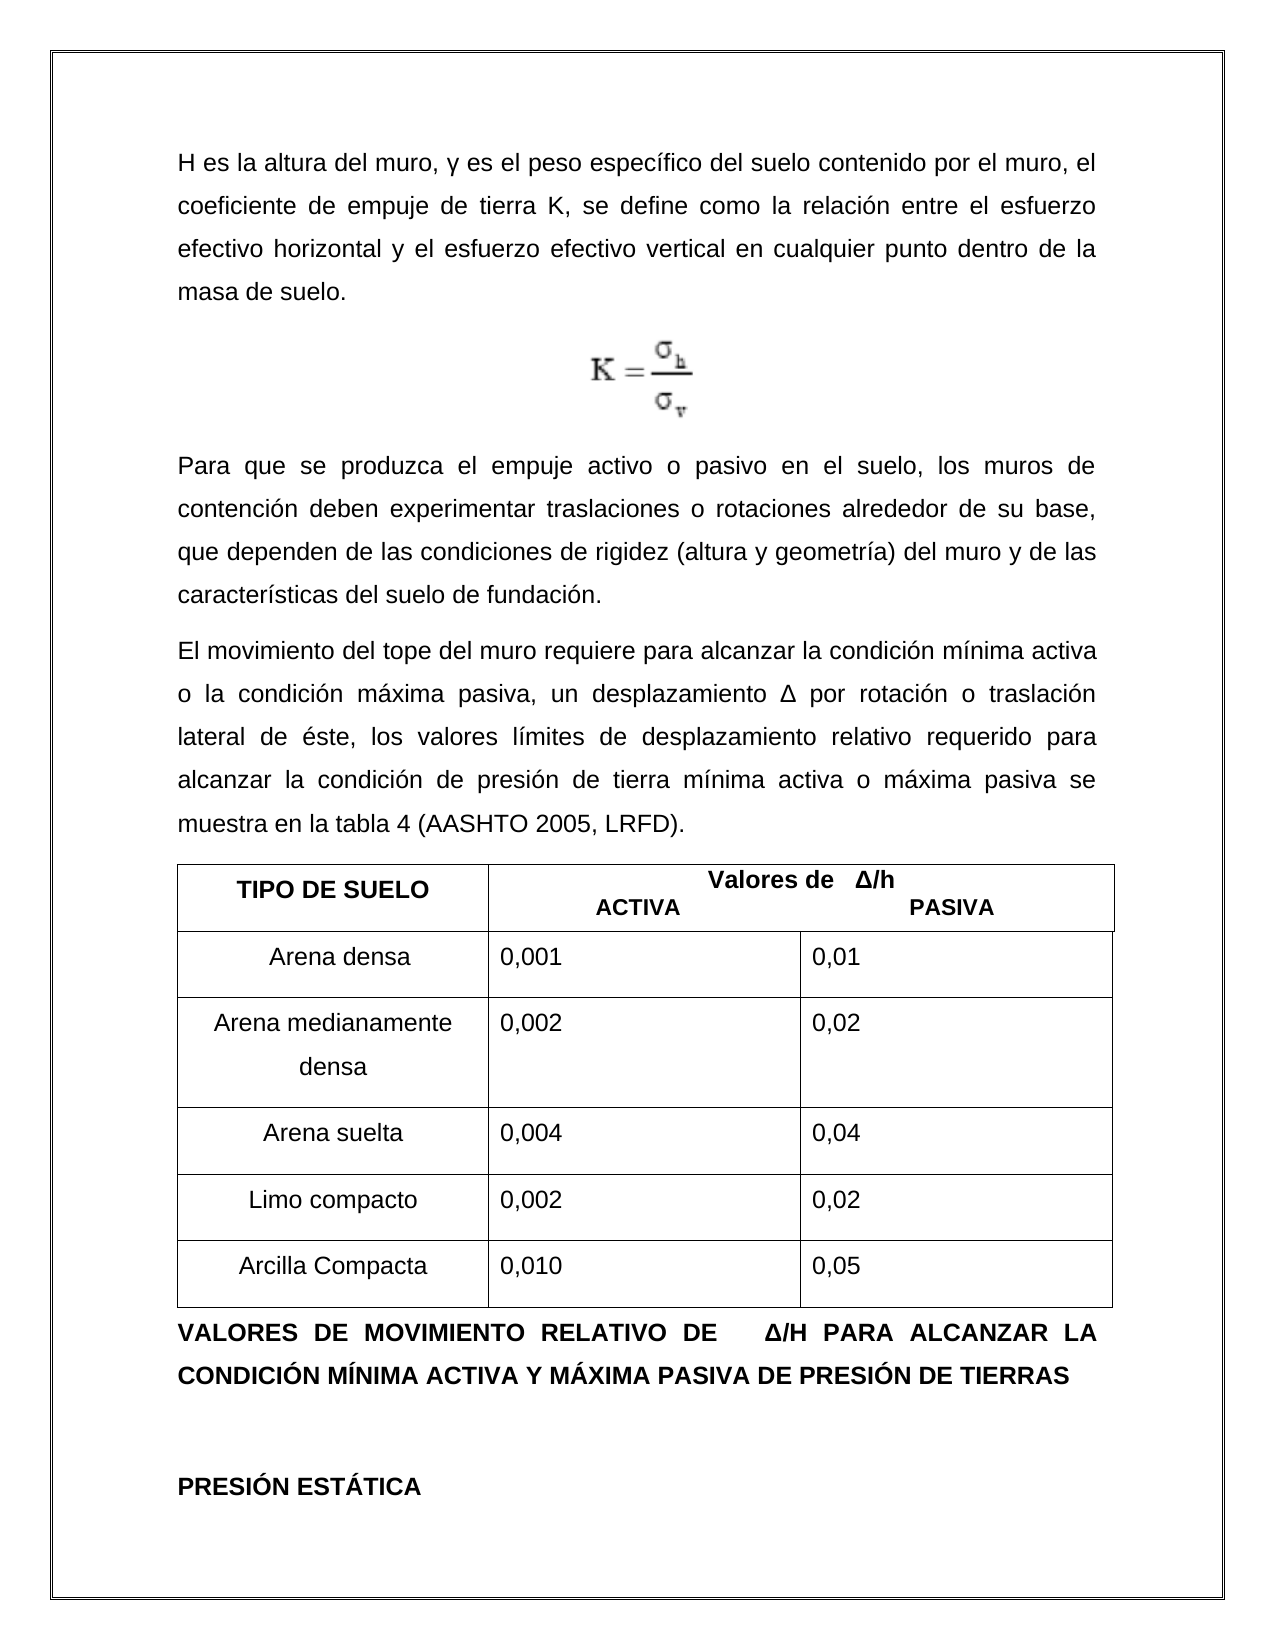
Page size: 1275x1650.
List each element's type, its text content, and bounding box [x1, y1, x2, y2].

table_cell 0,01 [801, 932, 1112, 997]
table_header TIPO DE SUELO [178, 865, 488, 931]
table_cell 0,010 [489, 1241, 800, 1307]
text El movimiento del tope del muro requiere para alcanzar la condición mínima activa o la condición máxima pasiva, un desplazamiento ∆ por rotación o traslación lateral de éste, los valores límites de desplazamiento relativo requerido para alcanzar la condición de presión de tierra mínima activa o máxima pasiva se muestra en la tabla 4 (AASHTO 2005, LRFD). [177, 636, 1098, 837]
table_cell Arcilla Compacta [178, 1241, 488, 1307]
table_cell 0,04 [801, 1108, 1112, 1173]
table_cell 0,002 [489, 998, 800, 1107]
table_cell 0,002 [489, 1175, 800, 1240]
table_cell Arena medianamente densa [178, 998, 488, 1107]
table_cell Arena densa [178, 932, 488, 997]
text Para que se produzca el empuje activo o pasivo en el suelo, los muros de contención deben experimentar traslaciones o rotaciones alrededor de su base, que dependen de las condiciones de rigidez (altura y geometría) del muro y de las características del suelo de fundación. [177, 451, 1098, 609]
table_cell 0,02 [801, 998, 1112, 1107]
text PRESIÓN ESTÁTICA [177, 1472, 1098, 1501]
text VALORES DE MOVIMIENTO RELATIVO DE Δ/H PARA ALCANZAR LA CONDICIÓN MÍNIMA ACTIVA Y MÁXIMA PASIVA DE PRESIÓN DE TIERRAS [177, 1318, 1098, 1389]
table_cell Limo compacto [178, 1175, 488, 1240]
table_cell 0,001 [489, 932, 800, 997]
table_header Valores de Δ/h ACTIVA PASIVA [489, 865, 1114, 931]
table_cell 0,05 [801, 1241, 1112, 1307]
text H es la altura del muro, γ es el peso específico del suelo contenido por el muro, el coeficiente de empuje de tierra K, se define como la relación entre el esfuerzo efectivo horizontal y el esfuerzo efectivo vertical en cualquier punto dentro de la masa de suelo. [177, 148, 1098, 306]
picture [572, 332, 703, 425]
table_cell Arena suelta [178, 1108, 488, 1173]
table_cell 0,02 [801, 1175, 1112, 1240]
table_cell 0,004 [489, 1108, 800, 1173]
